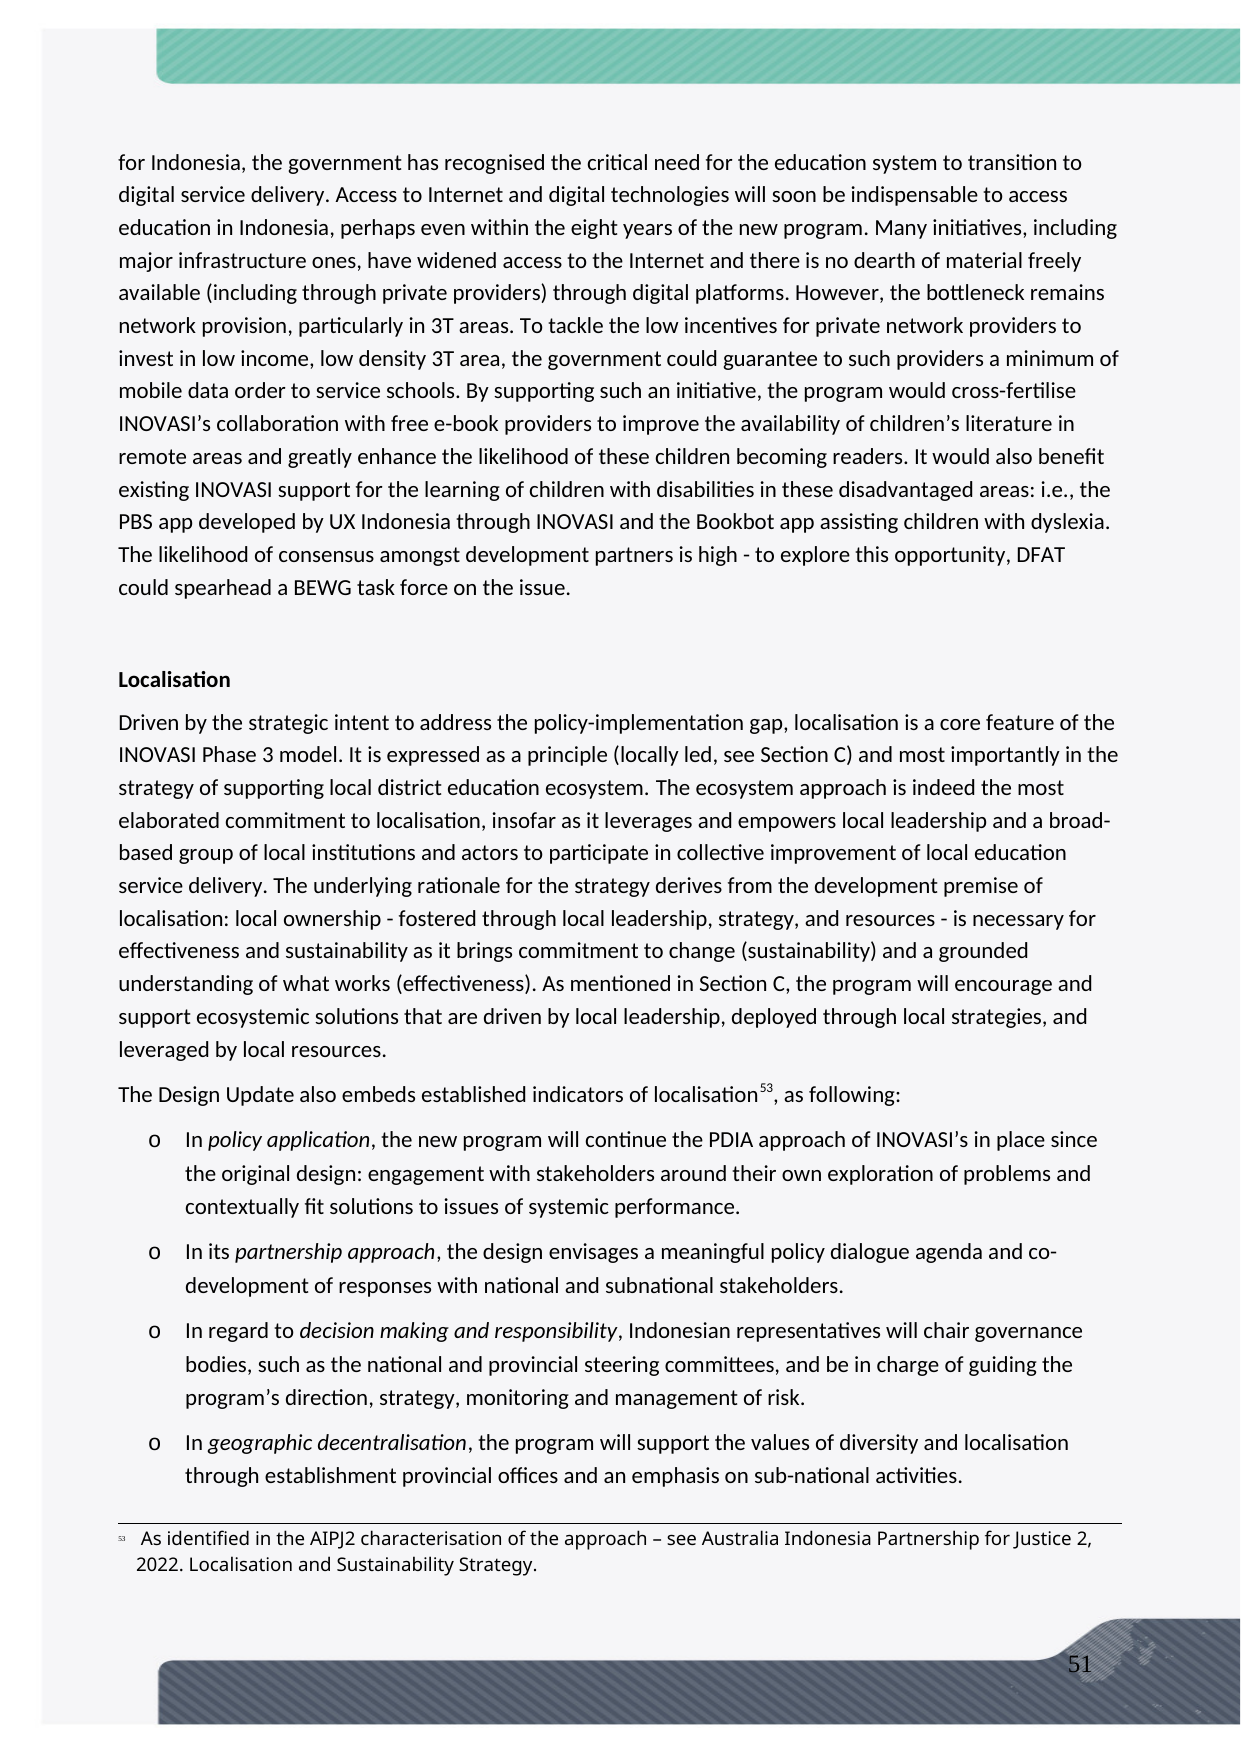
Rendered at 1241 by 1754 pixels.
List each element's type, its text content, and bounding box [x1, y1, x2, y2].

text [118, 148, 1122, 601]
list In regard to decision making and responsibility, Indonesian representatives will chair governance bodies, such as the national and provincial steering committees, and be in charge of guiding the program’s direction, strategy, monitoring and management of risk. [148, 1316, 1122, 1411]
picture [2, 0, 1241, 1754]
text Driven by the strategic intent to address the policy-implementation gap, localisation is a core feature of the INOVASI Phase 3 model. It is expressed as a principle (locally led, see Section C) and most importantly in the strategy of supporting local district education ecosystem. The ecosystem approach is indeed the most elaborated commitment to localisation, insofar as it leverages and empowers local leadership and a broad-based group of local institutions and actors to participate in collective improvement of local education service delivery. The underlying rationale for the strategy derives from the development premise of localisation: local ownership - fostered through local leadership, strategy, and resources - is necessary for effectiveness and sustainability as it brings commitment to change (sustainability) and a grounded understanding of what works (effectiveness). As mentioned in Section C, the program will encourage and support ecosystemic solutions that are driven by local leadership, deployed through local strategies, and leveraged by local resources. [118, 708, 1122, 1063]
subtitle Localisation [118, 656, 1122, 695]
list In policy application, the new program will continue the PDIA approach of INOVASI’s in place since the original design: engagement with stakeholders around their own exploration of problems and contextually fit solutions to issues of systemic performance. [148, 1125, 1122, 1220]
text The Design Update also embeds established indicators of localisation, as following: [118, 1080, 1122, 1108]
list In geographic decentralisation, the program will support the values of diversity and localisation through establishment provincial offices and an emphasis on sub-national activities. [148, 1428, 1122, 1490]
list In its partnership approach, the design envisages a meaningful policy dialogue agenda and co-development of responses with national and subnational stakeholders. [148, 1237, 1122, 1299]
